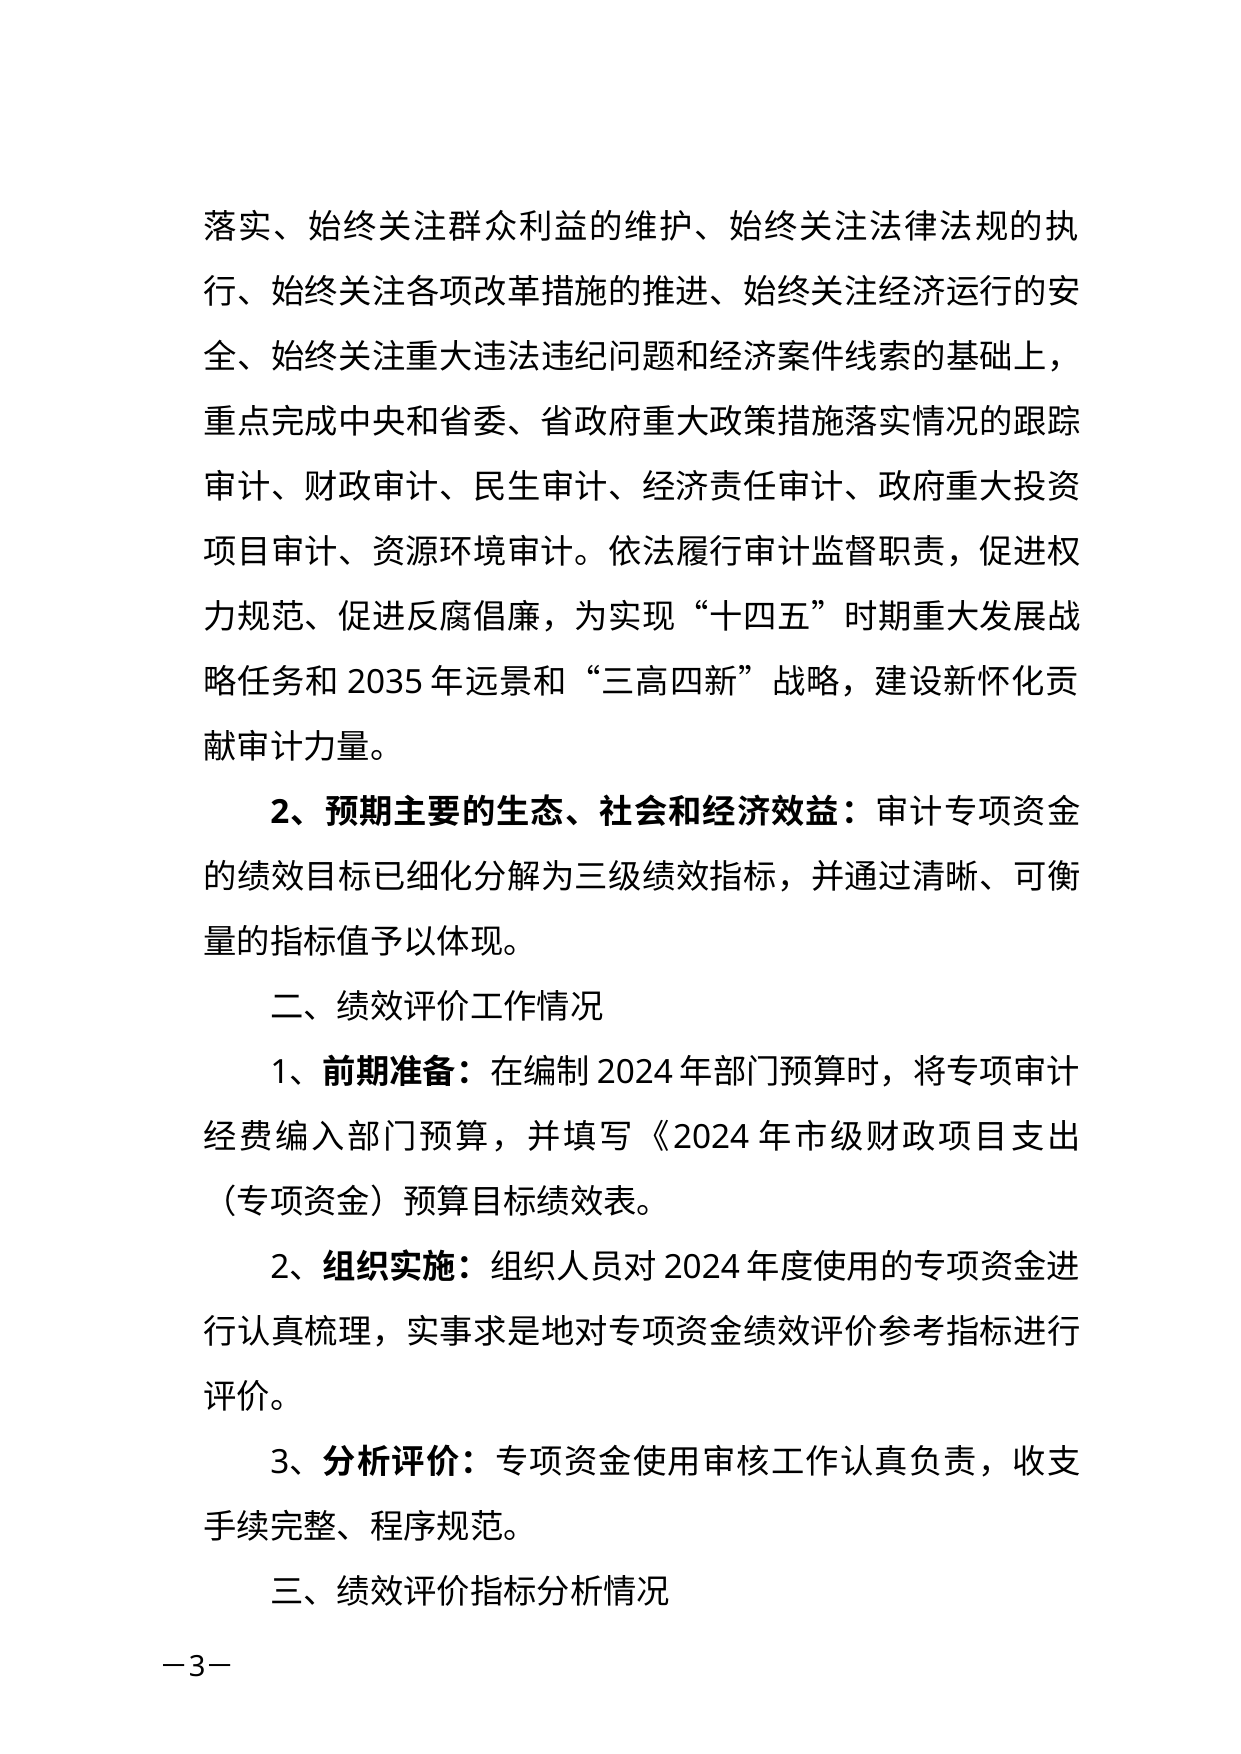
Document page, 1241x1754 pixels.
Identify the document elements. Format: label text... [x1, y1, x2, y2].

list 分析评价：专项资金使用审核工作认真负责，收支手续完整、程序规范。 [203, 1426, 1081, 1556]
list 三、绩效评价指标分析情况 [203, 1556, 1081, 1621]
list 2、预期主要的生态、社会和经济效益：审计专项资金的绩效目标已细化分解为三级绩效指标，并通过清晰、可衡量的指标值予以体现。 [203, 776, 1081, 971]
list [203, 191, 1081, 776]
list 前期准备：在编制2024年部门预算时，将专项审计经费编入部门预算，并填写《2024年市级财政项目支出（专项资金）预算目标绩效表。 [203, 1036, 1081, 1231]
list 二、绩效评价工作情况 [203, 971, 1081, 1036]
list 组织实施：组织人员对2024年度使用的专项资金进行认真梳理，实事求是地对专项资金绩效评价参考指标进行评价。 [203, 1231, 1081, 1426]
